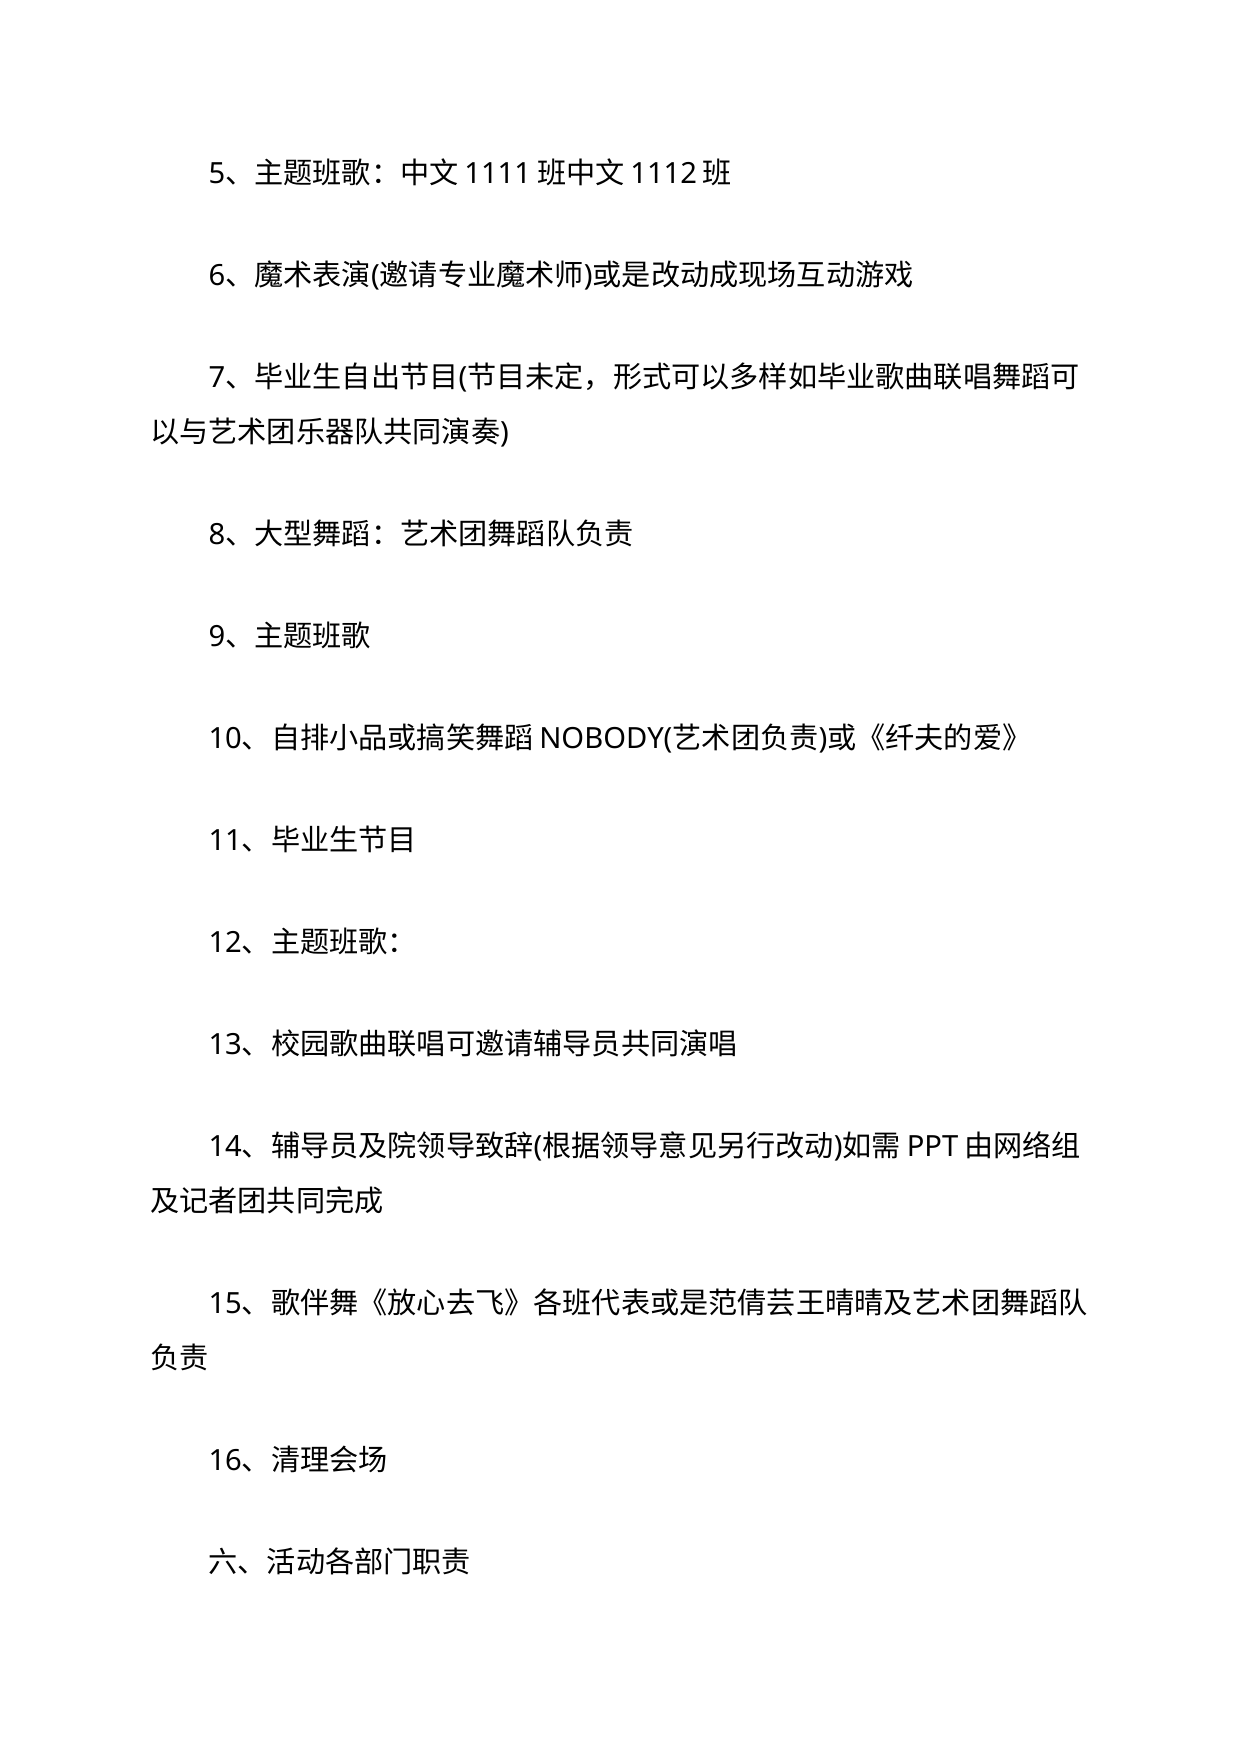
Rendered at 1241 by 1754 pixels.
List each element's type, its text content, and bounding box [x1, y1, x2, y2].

text 11、毕业生节目 [150, 817, 1090, 859]
text 13、校园歌曲联唱可邀请辅导员共同演唱 [150, 1021, 1090, 1063]
text 6、魔术表演(邀请专业魔术师)或是改动成现场互动游戏 [150, 252, 1090, 294]
text 六、活动各部门职责 [150, 1538, 1090, 1581]
text 7、毕业生自出节目(节目未定，形式可以多样如毕业歌曲联唱舞蹈可以与艺术团乐器队共同演奏) [150, 354, 1090, 451]
text 15、歌伴舞《放心去飞》各班代表或是范倩芸王晴晴及艺术团舞蹈队负责 [150, 1279, 1090, 1377]
text 12、主题班歌： [150, 919, 1090, 961]
text 10、自排小品或搞笑舞蹈NOBODY(艺术团负责)或《纤夫的爱》 [150, 715, 1090, 757]
text 16、清理会场 [150, 1436, 1090, 1479]
text 5、主题班歌：中文1111班中文1112班 [150, 150, 1090, 192]
text 9、主题班歌 [150, 613, 1090, 655]
text 14、辅导员及院领导致辞(根据领导意见另行改动)如需PPT由网络组及记者团共同完成 [150, 1123, 1090, 1220]
text 8、大型舞蹈：艺术团舞蹈队负责 [150, 511, 1090, 553]
